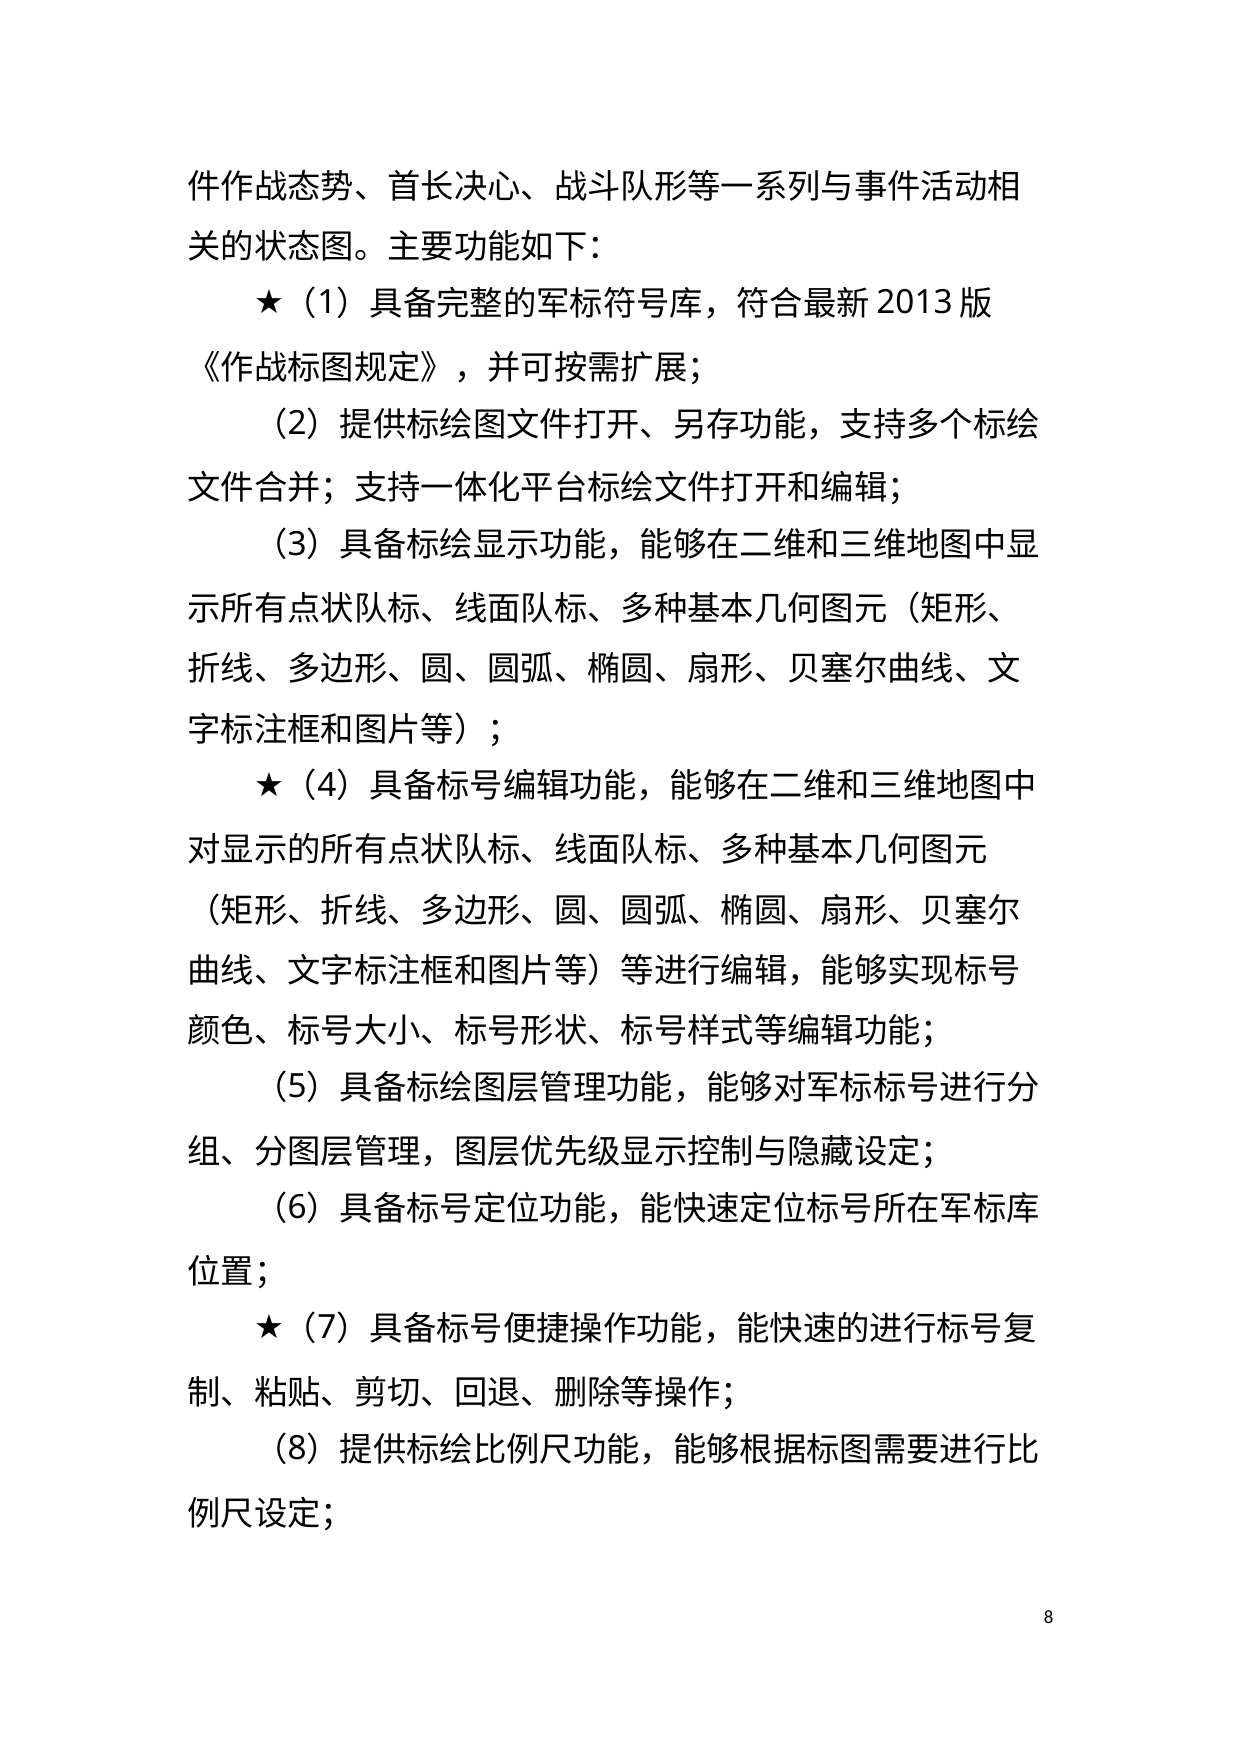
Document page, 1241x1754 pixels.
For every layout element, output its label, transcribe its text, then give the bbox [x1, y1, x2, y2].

text ★（4）具备标号编辑功能，能够在二维和三维地图中对显示的所有点状队标、线面队标、多种基本几何图元（矩形、折线、多边形、圆、圆弧、椭圆、扇形、贝塞尔曲线、文字标注框和图片等）等进行编辑，能够实现标号颜色、标号大小、标号形状、标号样式等编辑功能； [187, 753, 1053, 1055]
text （6）具备标号定位功能，能快速定位标号所在军标库位置； [187, 1175, 1053, 1296]
text ★（7）具备标号便捷操作功能，能快速的进行标号复制、粘贴、剪切、回退、删除等操作； [187, 1296, 1053, 1417]
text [187, 150, 1053, 271]
text （5）具备标绘图层管理功能，能够对军标标号进行分组、分图层管理，图层优先级显示控制与隐藏设定； [187, 1055, 1053, 1175]
text ★（1）具备完整的军标符号库，符合最新2013版《作战标图规定》，并可按需扩展； [187, 271, 1053, 391]
text （8）提供标绘比例尺功能，能够根据标图需要进行比例尺设定； [187, 1417, 1053, 1537]
text （3）具备标绘显示功能，能够在二维和三维地图中显示所有点状队标、线面队标、多种基本几何图元（矩形、折线、多边形、圆、圆弧、椭圆、扇形、贝塞尔曲线、文字标注框和图片等）； [187, 512, 1053, 753]
text （2）提供标绘图文件打开、另存功能，支持多个标绘文件合并；支持一体化平台标绘文件打开和编辑； [187, 391, 1053, 512]
